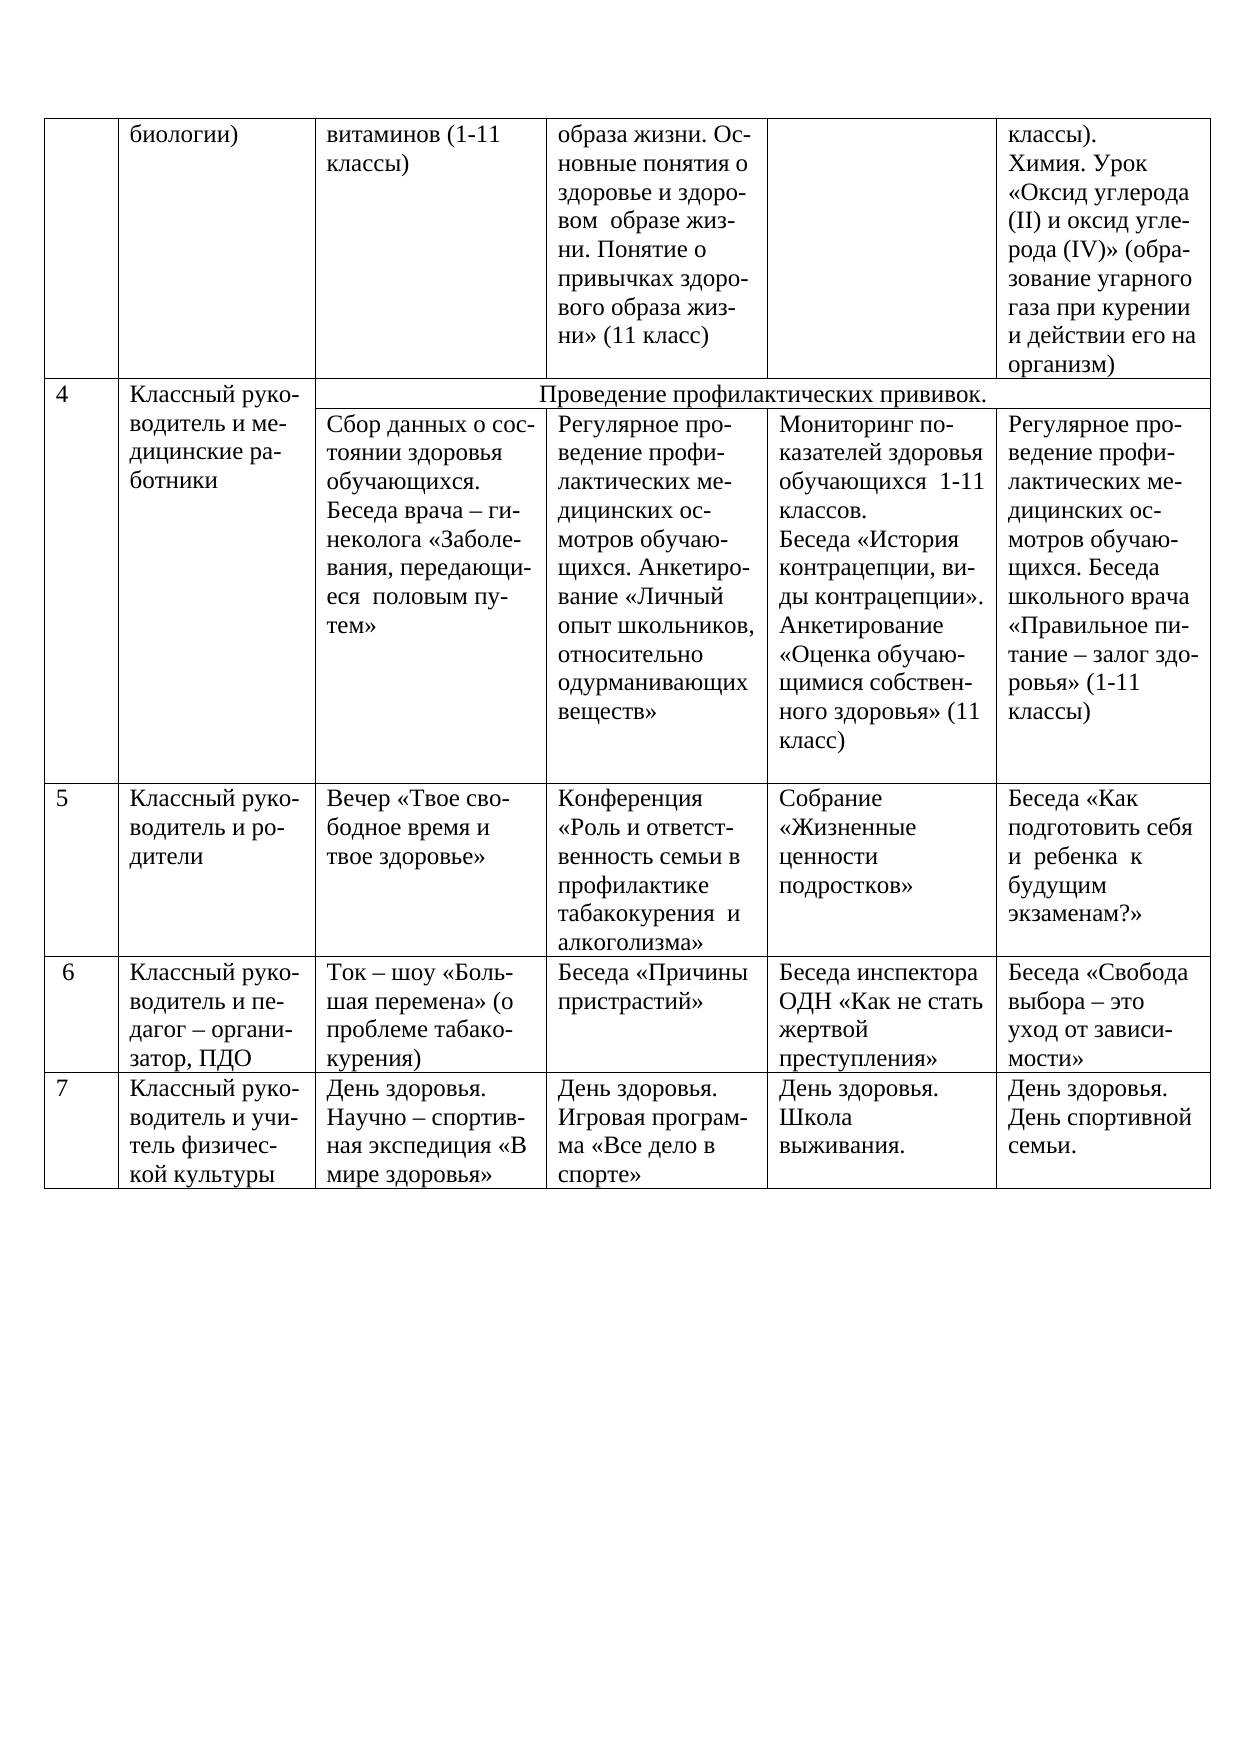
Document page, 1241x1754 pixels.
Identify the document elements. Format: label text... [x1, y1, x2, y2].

table_cell 5 [45, 784, 118, 956]
table_cell 4 [45, 379, 118, 782]
table_cell 6 [45, 957, 118, 1072]
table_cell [119, 119, 315, 378]
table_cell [547, 119, 767, 378]
table_cell День здоровья. День спортивной семьи. [997, 1073, 1210, 1188]
table_cell Ток – шоу «Боль-шая перемена» (о проблеме табако-курения) [316, 957, 546, 1072]
table_cell Сбор данных о сос-тоянии здоровья обучающихся. Беседа врача – ги-неколога «Заболе-вания, передающи-еся половым пу-тем» [316, 409, 546, 782]
table_cell Классный руко-водитель и учи-тель физичес-кой культуры [119, 1073, 315, 1188]
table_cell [997, 119, 1210, 378]
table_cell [316, 119, 546, 378]
table_cell Собрание «Жизненные ценности подростков» [768, 784, 996, 956]
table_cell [768, 119, 996, 378]
table_cell Вечер «Твое сво-бодное время и твое здоровье» [316, 784, 546, 956]
table_cell День здоровья. Игровая програм-ма «Все дело в спорте» [547, 1073, 767, 1188]
table_cell 3 [45, 119, 118, 378]
table_cell День здоровья. Школа выживания. [768, 1073, 996, 1188]
table_cell Классный руко-водитель и ме-дицинские ра-ботники [119, 379, 315, 782]
table_cell Беседа «Свобода выбора – это уход от зависи-мости» [997, 957, 1210, 1072]
table_cell Классный руко-водитель и ро-дители [119, 784, 315, 956]
table_cell Беседа инспектора ОДН «Как не стать жертвой преступления» [768, 957, 996, 1072]
table_cell Проведение профилактических прививок. [316, 379, 1210, 408]
table_cell Регулярное про-ведение профи-лактических ме-дицинских ос-мотров обучаю-щихся. Беседа школьного врача «Правильное пи-тание – залог здо-ровья» (1-11 классы) [997, 409, 1210, 782]
table_cell Регулярное про-ведение профи-лактических ме-дицинских ос-мотров обучаю-щихся. Анкетиро-вание «Личный опыт школьников, относительно одурманивающих веществ» [547, 409, 767, 782]
table_cell День здоровья. Научно – спортив-ная экспедиция «В мире здоровья» [316, 1073, 546, 1188]
table_cell Мониторинг по-казателей здоровья обучающихся 1-11 классов. Беседа «История контрацепции, ви-ды контрацепции». Анкетирование «Оценка обучаю-щимися собствен-ного здоровья» (11 класс) [768, 409, 996, 782]
table_cell 7 [45, 1073, 118, 1188]
table_cell Беседа «Как подготовить себя и ребенка к будущим экзаменам?» [997, 784, 1210, 956]
table_cell Беседа «Причины пристрастий» [547, 957, 767, 1072]
table_cell Классный руко-водитель и пе-дагог – органи-затор, ПДО [119, 957, 315, 1072]
table_cell Конференция «Роль и ответст-венность семьи в профилактике табакокурения и алкоголизма» [547, 784, 767, 956]
